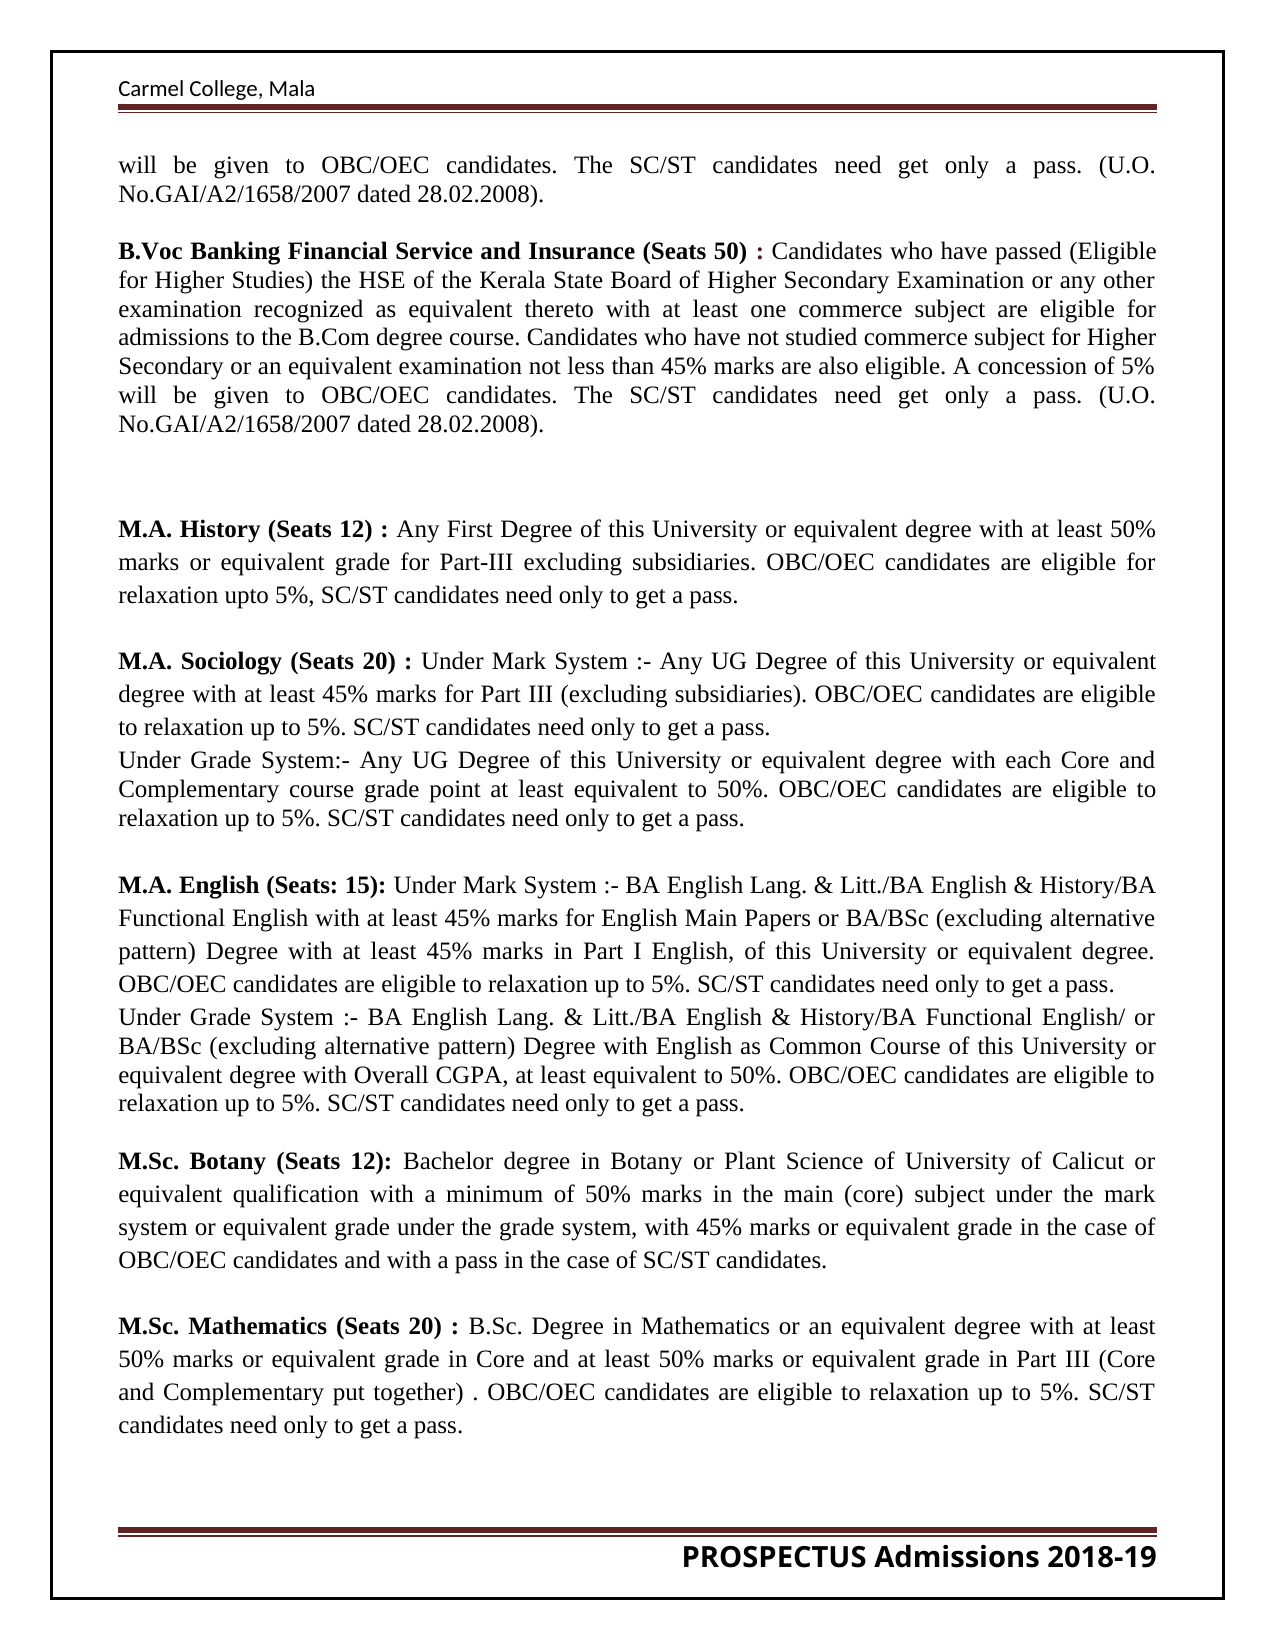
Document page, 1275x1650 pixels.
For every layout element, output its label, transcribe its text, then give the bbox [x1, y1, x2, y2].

text M.Sc. Botany (Seats 12): Bachelor degree in Botany or Plant Science of University of Calicut or equivalent qualification with a minimum of 50% marks in the main (core) subject under the mark system or equivalent grade under the grade system, with 45% marks or equivalent grade in the case of OBC/OEC candidates and with a pass in the case of SC/ST candidates. [118, 1146, 1157, 1274]
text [118, 150, 1157, 207]
text Under Grade System :- BA English Lang. & Litt./BA English & History/BA Functional English/ or BA/BSc (excluding alternative pattern) Degree with English as Common Course of this University or equivalent degree with Overall CGPA, at least equivalent to 50%. OBC/OEC candidates are eligible to relaxation up to 5%. SC/ST candidates need only to get a pass. [118, 1002, 1157, 1117]
text M.A. History (Seats 12) : Any First Degree of this University or equivalent degree with at least 50% marks or equivalent grade for Part-III excluding subsidiaries. OBC/OEC candidates are eligible for relaxation upto 5%, SC/ST candidates need only to get a pass. [118, 514, 1157, 609]
text B.Voc Banking Financial Service and Insurance (Seats 50) : Candidates who have passed (Eligible for Higher Studies) the HSE of the Kerala State Board of Higher Secondary Examination or any other examination recognized as equivalent thereto with at least one commerce subject are eligible for admissions to the B.Com degree course. Candidates who have not studied commerce subject for Higher Secondary or an equivalent examination not less than 45% marks are also eligible. A concession of 5% will be given to OBC/OEC candidates. The SC/ST candidates need get only a pass. (U.O. No.GAI/A2/1658/2007 dated 28.02.2008). [118, 236, 1157, 437]
text M.A. Sociology (Seats 20) : Under Mark System :- Any UG Degree of this University or equivalent degree with at least 45% marks for Part III (excluding subsidiaries). OBC/OEC candidates are eligible to relaxation up to 5%. SC/ST candidates need only to get a pass. [118, 646, 1157, 741]
text M.A. English (Seats: 15): Under Mark System :- BA English Lang. & Litt./BA English & History/BA Functional English with at least 45% marks for English Main Papers or BA/BSc (excluding alternative pattern) Degree with at least 45% marks in Part I English, of this University or equivalent degree. OBC/OEC candidates are eligible to relaxation up to 5%. SC/ST candidates need only to get a pass. [118, 870, 1157, 998]
text Under Grade System:- Any UG Degree of this University or equivalent degree with each Core and Complementary course grade point at least equivalent to 50%. OBC/OEC candidates are eligible to relaxation up to 5%. SC/ST candidates need only to get a pass. [118, 745, 1157, 832]
text M.Sc. Mathematics (Seats 20) : B.Sc. Degree in Mathematics or an equivalent degree with at least 50% marks or equivalent grade in Core and at least 50% marks or equivalent grade in Part III (Core and Complementary put together) . OBC/OEC candidates are eligible to relaxation up to 5%. SC/ST candidates need only to get a pass. [118, 1311, 1157, 1439]
